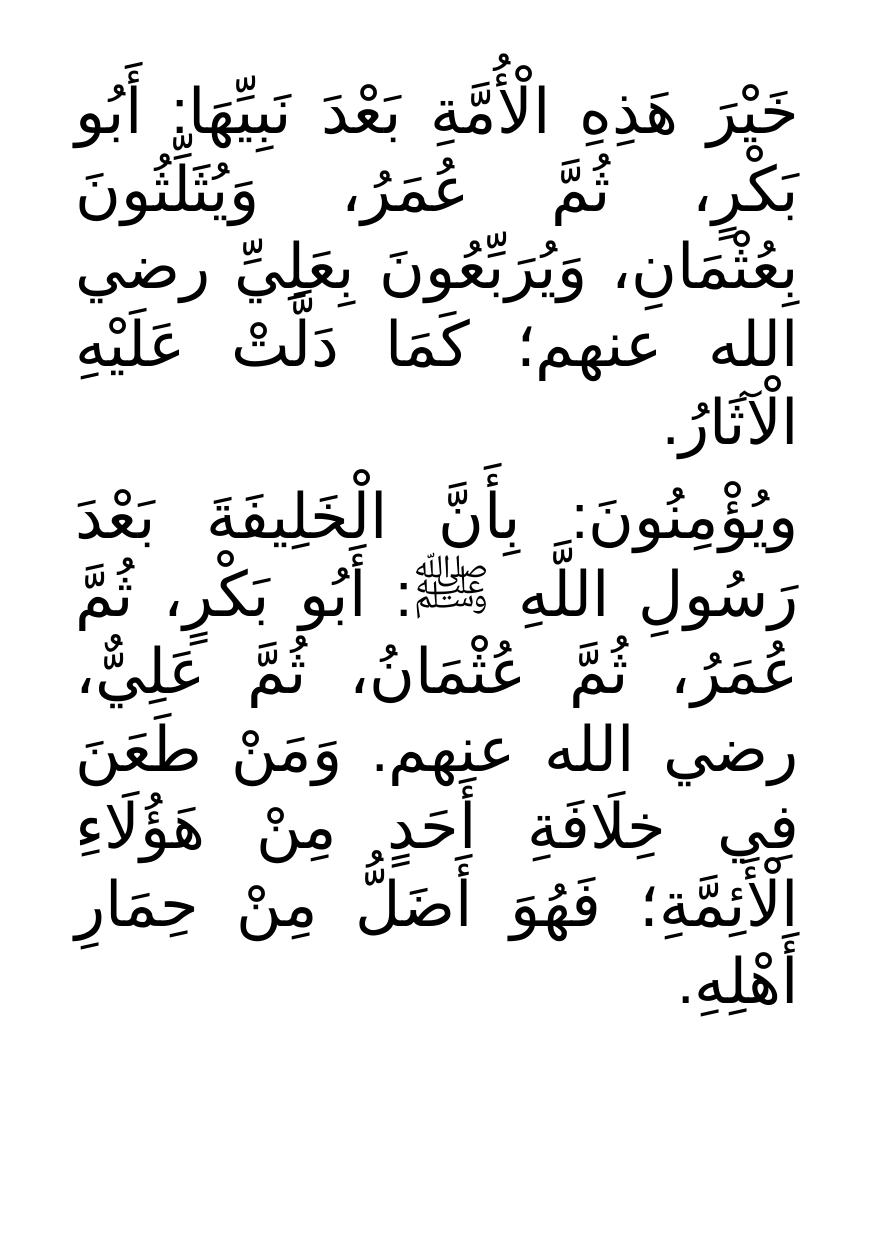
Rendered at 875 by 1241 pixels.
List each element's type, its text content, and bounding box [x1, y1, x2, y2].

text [75, 75, 799, 457]
text ويُؤْمِنُونَ: بِأَنَّ الْخَلِيفَةَ بَعْدَ رَسُولِ اللَّهِ ﷺ: أَبُو بَكْرٍ، ثُمَّ عُمَرُ، ثُمَّ عُثْمَانُ، ثُمَّ عَلِيٌّ، رضي الله عنهم. وَمَنْ طَعَنَ فِي خِلَافَةِ أَحَدٍ مِنْ هَؤُلَاءِ الْأَئِمَّةِ؛ فَهُوَ أَضَلُّ مِنْ حِمَارِ أَهْلِهِ. [75, 480, 799, 1017]
